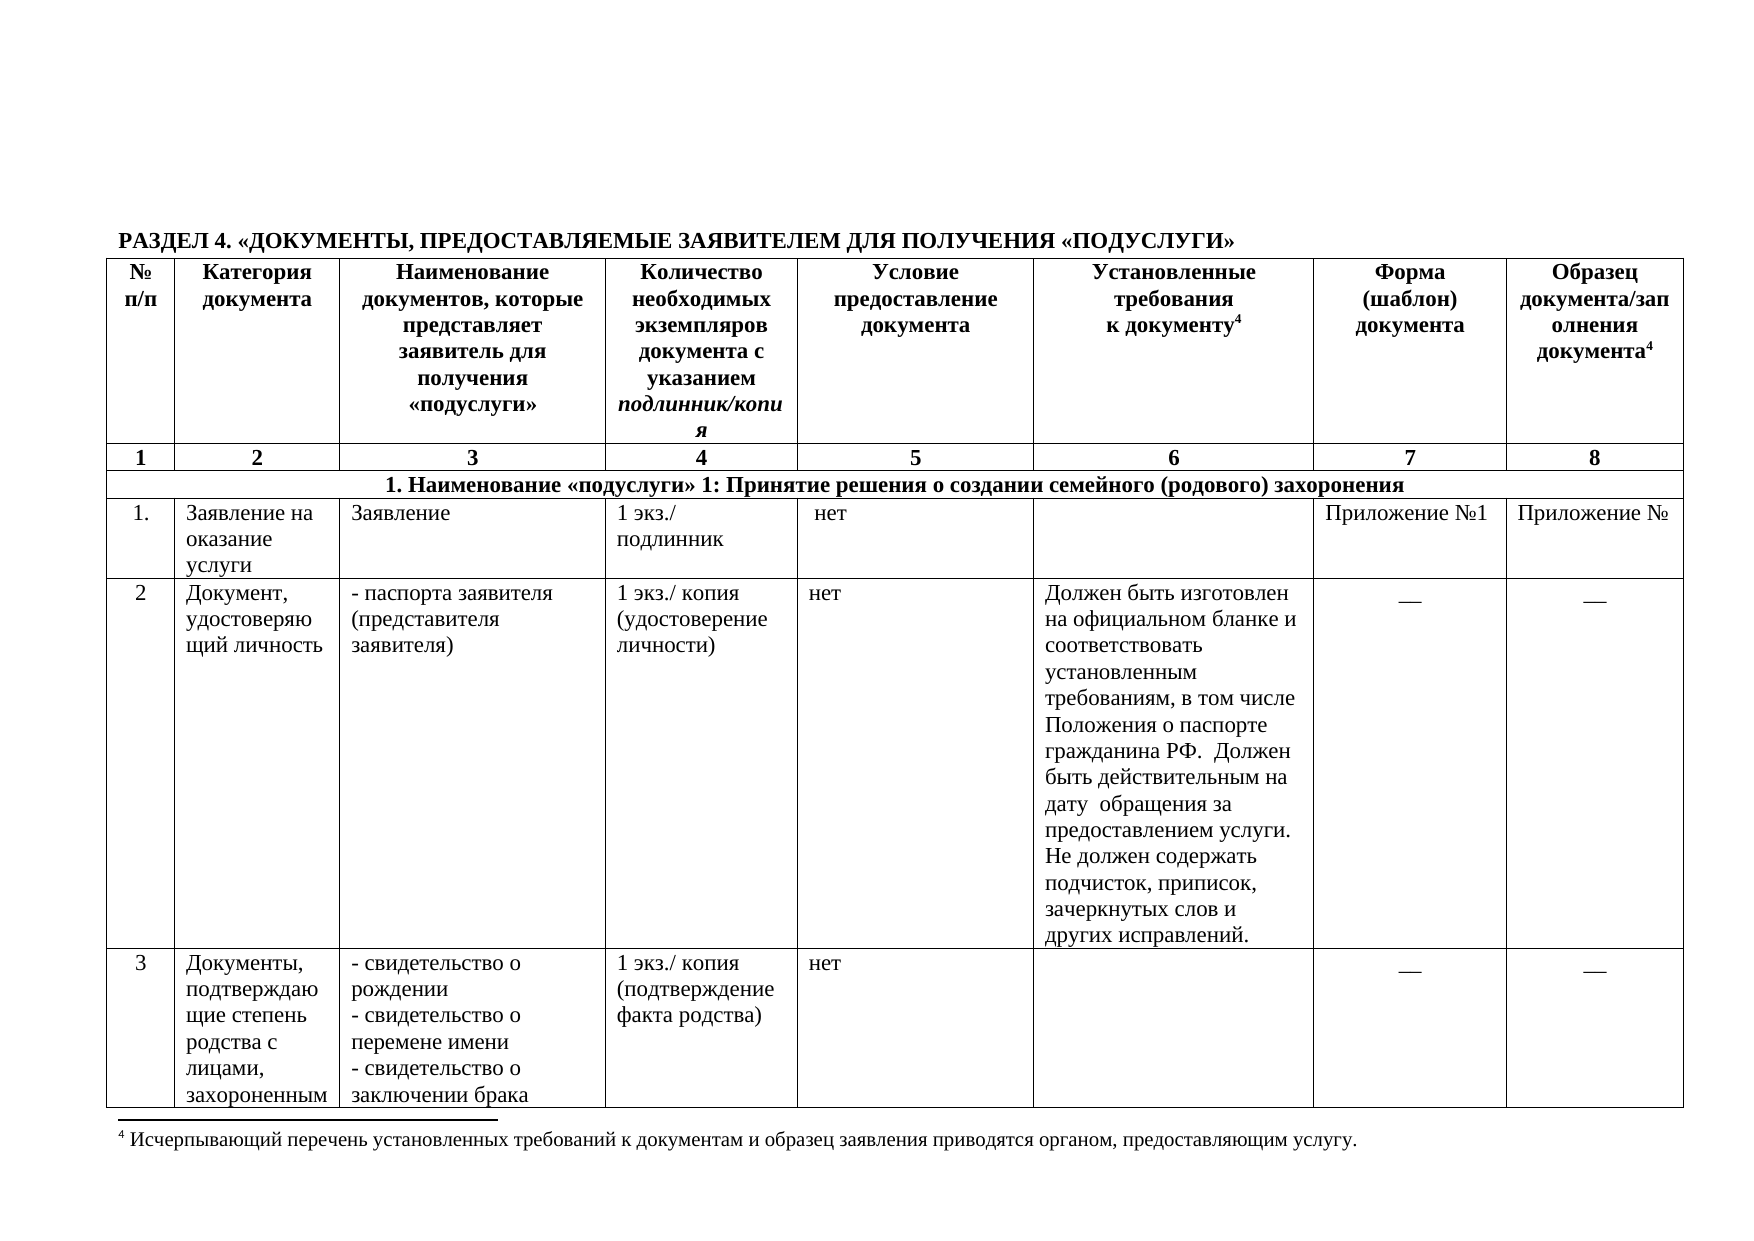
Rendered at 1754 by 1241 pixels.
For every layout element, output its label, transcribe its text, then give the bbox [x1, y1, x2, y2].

table_header Форма (шаблон) документа [1314, 259, 1506, 443]
table_header Категория документа [175, 259, 339, 443]
table_cell 3 [107, 949, 174, 1107]
table_cell 1 экз./ копия (удостоверение личности) [606, 579, 797, 948]
table_cell __ [1507, 949, 1683, 1107]
table_header Наименование документов, которые представляет заявитель для получения «подуслуги» [340, 259, 605, 443]
table_cell 1 [107, 444, 174, 470]
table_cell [606, 949, 797, 1107]
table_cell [175, 949, 339, 1107]
table_header № п/п [107, 259, 174, 443]
table_cell 1. [107, 499, 174, 578]
table_cell 2 [175, 444, 339, 470]
table_cell 6 [1034, 444, 1313, 470]
table_header Установленные требования к документу4 [1034, 259, 1313, 443]
table_cell 5 [798, 444, 1033, 470]
table_cell 4 [606, 444, 797, 470]
table_cell 7 [1314, 444, 1506, 470]
table_cell - паспорта заявителя (представителя заявителя) [340, 579, 605, 948]
table_header Количество необходимых экземпляров документа с указанием подлинник/копия [606, 259, 797, 443]
table_cell нет [798, 579, 1033, 948]
table_cell 8 [1507, 444, 1683, 470]
table_cell Приложение №1 [1314, 499, 1506, 578]
table_cell Должен быть изготовлен на официальном бланке и соответствовать установленным требованиям, в том числе Положения о паспорте гражданина РФ. Должен быть действительным на дату обращения за предоставлением услуги. Не должен содержать подчисток, приписок, зачеркнутых слов и других исправлений. [1034, 579, 1313, 948]
table_cell Заявление на оказание услуги [175, 499, 339, 578]
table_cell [340, 949, 605, 1107]
table_cell __ [1314, 579, 1506, 948]
table_cell [1034, 949, 1313, 1107]
table_cell [1034, 499, 1313, 578]
table_cell __ [1314, 949, 1506, 1107]
table_cell 3 [340, 444, 605, 470]
table_cell 1. Наименование «подуслуги» 1: Принятие решения о создании семейного (родового) захоронения [107, 471, 1683, 498]
table_cell 1 экз./ подлинник [606, 499, 797, 578]
table_cell нет [798, 499, 1033, 578]
table_cell Заявление [340, 499, 605, 578]
subtitle РАЗДЕЛ 4. «ДОКУМЕНТЫ, ПРЕДОСТАВЛЯЕМЫЕ ЗАЯВИТЕЛЕМ ДЛЯ ПОЛУЧЕНИЯ «ПОДУСЛУГИ» [118, 227, 1636, 253]
table_cell нет [798, 949, 1033, 1107]
table_cell Приложение № [1507, 499, 1683, 578]
table_header Условие предоставление документа [798, 259, 1033, 443]
table_header Образец документа/заполнения документа [1507, 259, 1683, 443]
table_cell 2 [107, 579, 174, 948]
table_cell Документ, удостоверяющий личность [175, 579, 339, 948]
table_cell __ [1507, 579, 1683, 948]
